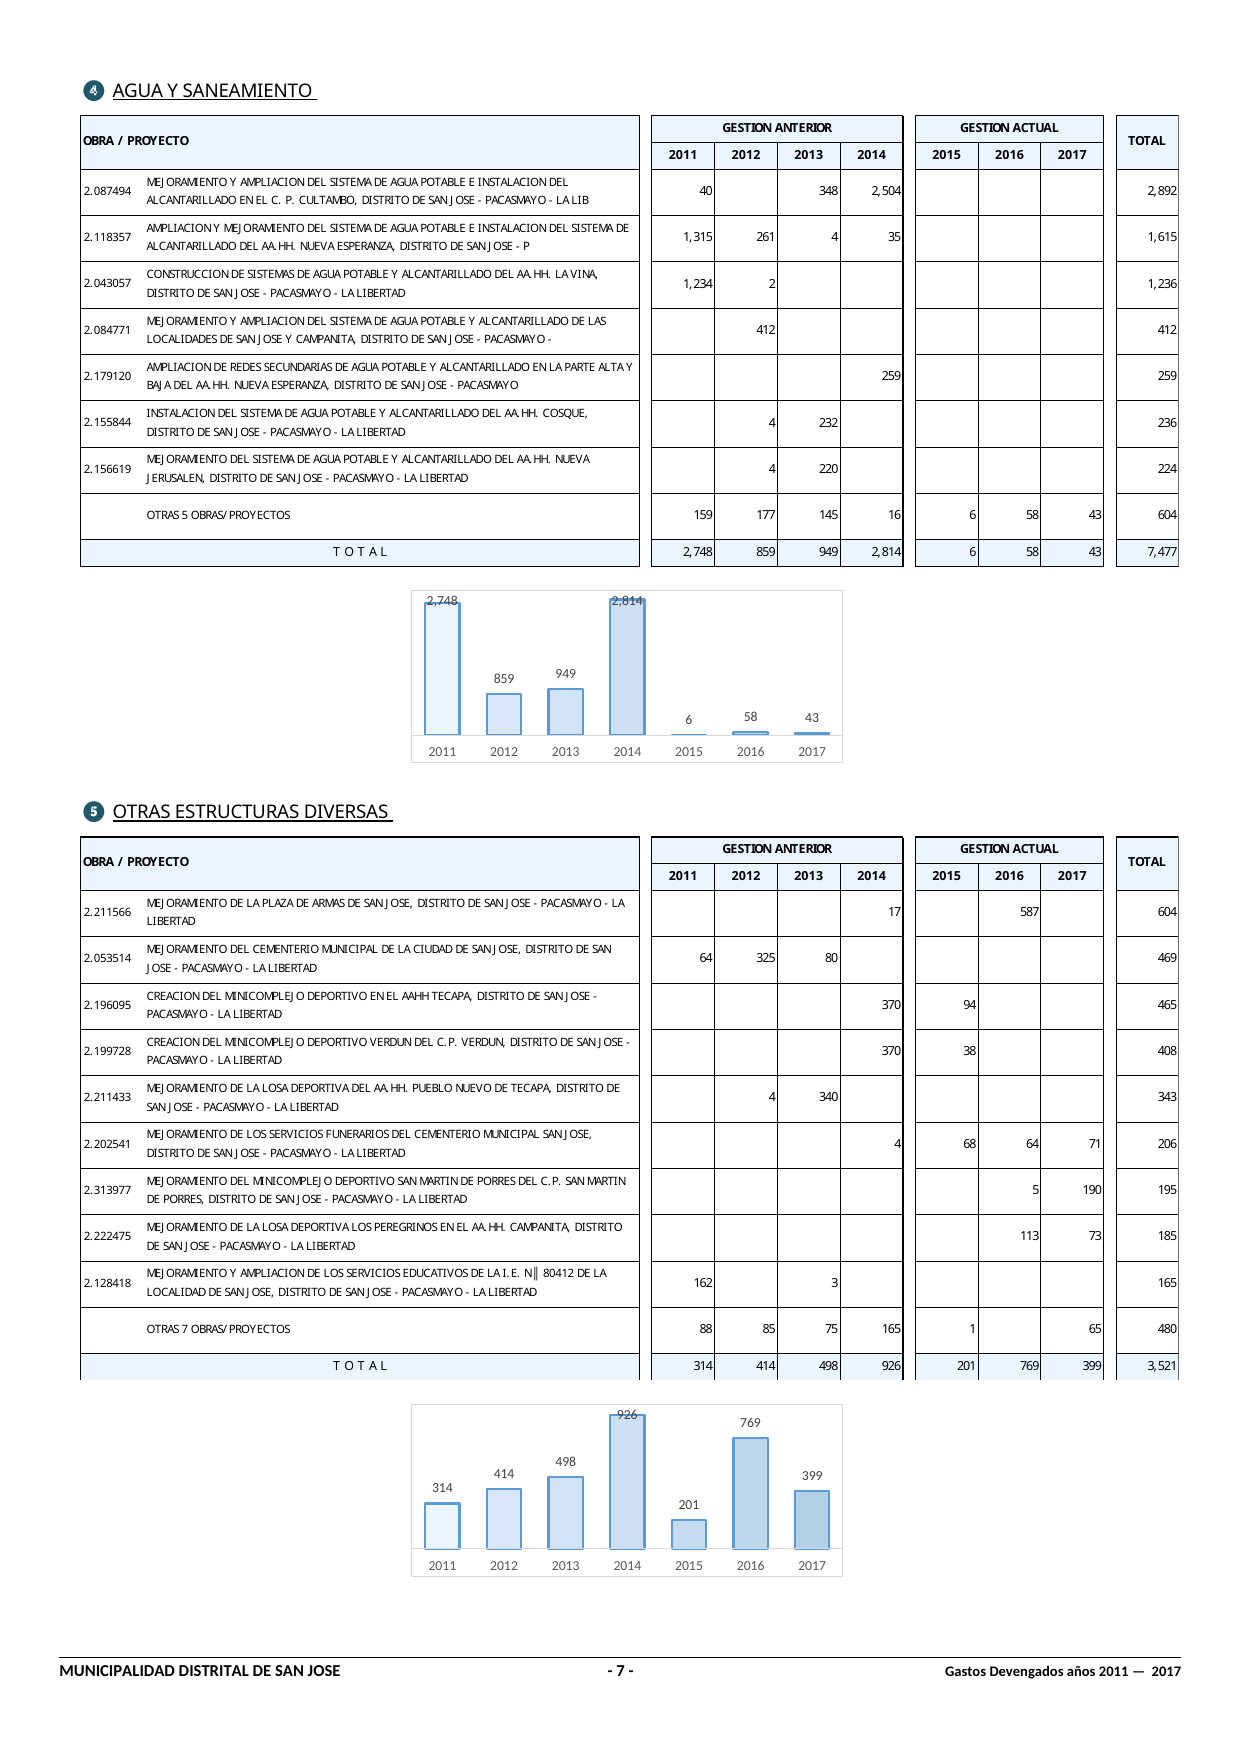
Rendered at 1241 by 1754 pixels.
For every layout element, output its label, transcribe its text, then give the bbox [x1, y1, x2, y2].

table_header ❹ AGUA Y SANEAMIENTO [59, 71, 1195, 769]
table_header ❺ OTRAS ESTRUCTURAS DIVERSAS [59, 792, 1195, 1583]
